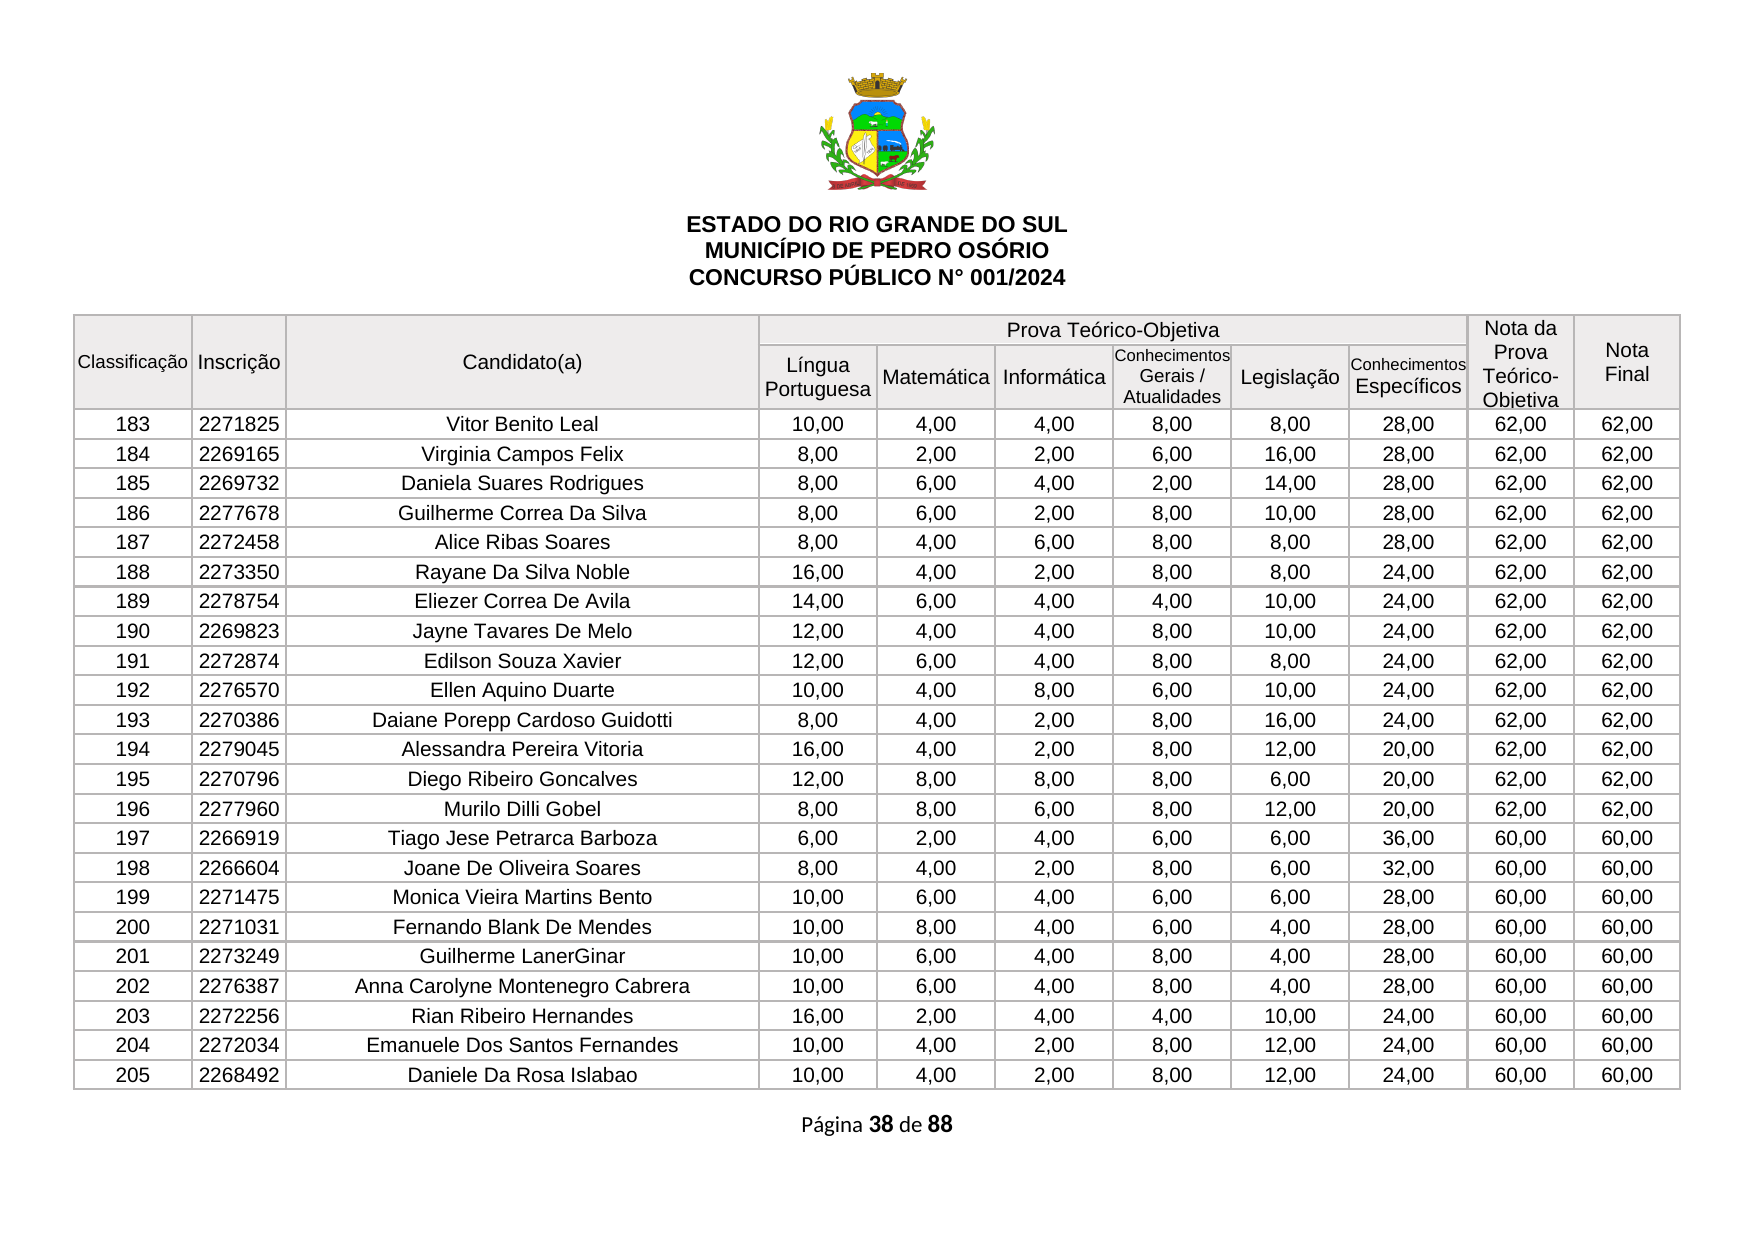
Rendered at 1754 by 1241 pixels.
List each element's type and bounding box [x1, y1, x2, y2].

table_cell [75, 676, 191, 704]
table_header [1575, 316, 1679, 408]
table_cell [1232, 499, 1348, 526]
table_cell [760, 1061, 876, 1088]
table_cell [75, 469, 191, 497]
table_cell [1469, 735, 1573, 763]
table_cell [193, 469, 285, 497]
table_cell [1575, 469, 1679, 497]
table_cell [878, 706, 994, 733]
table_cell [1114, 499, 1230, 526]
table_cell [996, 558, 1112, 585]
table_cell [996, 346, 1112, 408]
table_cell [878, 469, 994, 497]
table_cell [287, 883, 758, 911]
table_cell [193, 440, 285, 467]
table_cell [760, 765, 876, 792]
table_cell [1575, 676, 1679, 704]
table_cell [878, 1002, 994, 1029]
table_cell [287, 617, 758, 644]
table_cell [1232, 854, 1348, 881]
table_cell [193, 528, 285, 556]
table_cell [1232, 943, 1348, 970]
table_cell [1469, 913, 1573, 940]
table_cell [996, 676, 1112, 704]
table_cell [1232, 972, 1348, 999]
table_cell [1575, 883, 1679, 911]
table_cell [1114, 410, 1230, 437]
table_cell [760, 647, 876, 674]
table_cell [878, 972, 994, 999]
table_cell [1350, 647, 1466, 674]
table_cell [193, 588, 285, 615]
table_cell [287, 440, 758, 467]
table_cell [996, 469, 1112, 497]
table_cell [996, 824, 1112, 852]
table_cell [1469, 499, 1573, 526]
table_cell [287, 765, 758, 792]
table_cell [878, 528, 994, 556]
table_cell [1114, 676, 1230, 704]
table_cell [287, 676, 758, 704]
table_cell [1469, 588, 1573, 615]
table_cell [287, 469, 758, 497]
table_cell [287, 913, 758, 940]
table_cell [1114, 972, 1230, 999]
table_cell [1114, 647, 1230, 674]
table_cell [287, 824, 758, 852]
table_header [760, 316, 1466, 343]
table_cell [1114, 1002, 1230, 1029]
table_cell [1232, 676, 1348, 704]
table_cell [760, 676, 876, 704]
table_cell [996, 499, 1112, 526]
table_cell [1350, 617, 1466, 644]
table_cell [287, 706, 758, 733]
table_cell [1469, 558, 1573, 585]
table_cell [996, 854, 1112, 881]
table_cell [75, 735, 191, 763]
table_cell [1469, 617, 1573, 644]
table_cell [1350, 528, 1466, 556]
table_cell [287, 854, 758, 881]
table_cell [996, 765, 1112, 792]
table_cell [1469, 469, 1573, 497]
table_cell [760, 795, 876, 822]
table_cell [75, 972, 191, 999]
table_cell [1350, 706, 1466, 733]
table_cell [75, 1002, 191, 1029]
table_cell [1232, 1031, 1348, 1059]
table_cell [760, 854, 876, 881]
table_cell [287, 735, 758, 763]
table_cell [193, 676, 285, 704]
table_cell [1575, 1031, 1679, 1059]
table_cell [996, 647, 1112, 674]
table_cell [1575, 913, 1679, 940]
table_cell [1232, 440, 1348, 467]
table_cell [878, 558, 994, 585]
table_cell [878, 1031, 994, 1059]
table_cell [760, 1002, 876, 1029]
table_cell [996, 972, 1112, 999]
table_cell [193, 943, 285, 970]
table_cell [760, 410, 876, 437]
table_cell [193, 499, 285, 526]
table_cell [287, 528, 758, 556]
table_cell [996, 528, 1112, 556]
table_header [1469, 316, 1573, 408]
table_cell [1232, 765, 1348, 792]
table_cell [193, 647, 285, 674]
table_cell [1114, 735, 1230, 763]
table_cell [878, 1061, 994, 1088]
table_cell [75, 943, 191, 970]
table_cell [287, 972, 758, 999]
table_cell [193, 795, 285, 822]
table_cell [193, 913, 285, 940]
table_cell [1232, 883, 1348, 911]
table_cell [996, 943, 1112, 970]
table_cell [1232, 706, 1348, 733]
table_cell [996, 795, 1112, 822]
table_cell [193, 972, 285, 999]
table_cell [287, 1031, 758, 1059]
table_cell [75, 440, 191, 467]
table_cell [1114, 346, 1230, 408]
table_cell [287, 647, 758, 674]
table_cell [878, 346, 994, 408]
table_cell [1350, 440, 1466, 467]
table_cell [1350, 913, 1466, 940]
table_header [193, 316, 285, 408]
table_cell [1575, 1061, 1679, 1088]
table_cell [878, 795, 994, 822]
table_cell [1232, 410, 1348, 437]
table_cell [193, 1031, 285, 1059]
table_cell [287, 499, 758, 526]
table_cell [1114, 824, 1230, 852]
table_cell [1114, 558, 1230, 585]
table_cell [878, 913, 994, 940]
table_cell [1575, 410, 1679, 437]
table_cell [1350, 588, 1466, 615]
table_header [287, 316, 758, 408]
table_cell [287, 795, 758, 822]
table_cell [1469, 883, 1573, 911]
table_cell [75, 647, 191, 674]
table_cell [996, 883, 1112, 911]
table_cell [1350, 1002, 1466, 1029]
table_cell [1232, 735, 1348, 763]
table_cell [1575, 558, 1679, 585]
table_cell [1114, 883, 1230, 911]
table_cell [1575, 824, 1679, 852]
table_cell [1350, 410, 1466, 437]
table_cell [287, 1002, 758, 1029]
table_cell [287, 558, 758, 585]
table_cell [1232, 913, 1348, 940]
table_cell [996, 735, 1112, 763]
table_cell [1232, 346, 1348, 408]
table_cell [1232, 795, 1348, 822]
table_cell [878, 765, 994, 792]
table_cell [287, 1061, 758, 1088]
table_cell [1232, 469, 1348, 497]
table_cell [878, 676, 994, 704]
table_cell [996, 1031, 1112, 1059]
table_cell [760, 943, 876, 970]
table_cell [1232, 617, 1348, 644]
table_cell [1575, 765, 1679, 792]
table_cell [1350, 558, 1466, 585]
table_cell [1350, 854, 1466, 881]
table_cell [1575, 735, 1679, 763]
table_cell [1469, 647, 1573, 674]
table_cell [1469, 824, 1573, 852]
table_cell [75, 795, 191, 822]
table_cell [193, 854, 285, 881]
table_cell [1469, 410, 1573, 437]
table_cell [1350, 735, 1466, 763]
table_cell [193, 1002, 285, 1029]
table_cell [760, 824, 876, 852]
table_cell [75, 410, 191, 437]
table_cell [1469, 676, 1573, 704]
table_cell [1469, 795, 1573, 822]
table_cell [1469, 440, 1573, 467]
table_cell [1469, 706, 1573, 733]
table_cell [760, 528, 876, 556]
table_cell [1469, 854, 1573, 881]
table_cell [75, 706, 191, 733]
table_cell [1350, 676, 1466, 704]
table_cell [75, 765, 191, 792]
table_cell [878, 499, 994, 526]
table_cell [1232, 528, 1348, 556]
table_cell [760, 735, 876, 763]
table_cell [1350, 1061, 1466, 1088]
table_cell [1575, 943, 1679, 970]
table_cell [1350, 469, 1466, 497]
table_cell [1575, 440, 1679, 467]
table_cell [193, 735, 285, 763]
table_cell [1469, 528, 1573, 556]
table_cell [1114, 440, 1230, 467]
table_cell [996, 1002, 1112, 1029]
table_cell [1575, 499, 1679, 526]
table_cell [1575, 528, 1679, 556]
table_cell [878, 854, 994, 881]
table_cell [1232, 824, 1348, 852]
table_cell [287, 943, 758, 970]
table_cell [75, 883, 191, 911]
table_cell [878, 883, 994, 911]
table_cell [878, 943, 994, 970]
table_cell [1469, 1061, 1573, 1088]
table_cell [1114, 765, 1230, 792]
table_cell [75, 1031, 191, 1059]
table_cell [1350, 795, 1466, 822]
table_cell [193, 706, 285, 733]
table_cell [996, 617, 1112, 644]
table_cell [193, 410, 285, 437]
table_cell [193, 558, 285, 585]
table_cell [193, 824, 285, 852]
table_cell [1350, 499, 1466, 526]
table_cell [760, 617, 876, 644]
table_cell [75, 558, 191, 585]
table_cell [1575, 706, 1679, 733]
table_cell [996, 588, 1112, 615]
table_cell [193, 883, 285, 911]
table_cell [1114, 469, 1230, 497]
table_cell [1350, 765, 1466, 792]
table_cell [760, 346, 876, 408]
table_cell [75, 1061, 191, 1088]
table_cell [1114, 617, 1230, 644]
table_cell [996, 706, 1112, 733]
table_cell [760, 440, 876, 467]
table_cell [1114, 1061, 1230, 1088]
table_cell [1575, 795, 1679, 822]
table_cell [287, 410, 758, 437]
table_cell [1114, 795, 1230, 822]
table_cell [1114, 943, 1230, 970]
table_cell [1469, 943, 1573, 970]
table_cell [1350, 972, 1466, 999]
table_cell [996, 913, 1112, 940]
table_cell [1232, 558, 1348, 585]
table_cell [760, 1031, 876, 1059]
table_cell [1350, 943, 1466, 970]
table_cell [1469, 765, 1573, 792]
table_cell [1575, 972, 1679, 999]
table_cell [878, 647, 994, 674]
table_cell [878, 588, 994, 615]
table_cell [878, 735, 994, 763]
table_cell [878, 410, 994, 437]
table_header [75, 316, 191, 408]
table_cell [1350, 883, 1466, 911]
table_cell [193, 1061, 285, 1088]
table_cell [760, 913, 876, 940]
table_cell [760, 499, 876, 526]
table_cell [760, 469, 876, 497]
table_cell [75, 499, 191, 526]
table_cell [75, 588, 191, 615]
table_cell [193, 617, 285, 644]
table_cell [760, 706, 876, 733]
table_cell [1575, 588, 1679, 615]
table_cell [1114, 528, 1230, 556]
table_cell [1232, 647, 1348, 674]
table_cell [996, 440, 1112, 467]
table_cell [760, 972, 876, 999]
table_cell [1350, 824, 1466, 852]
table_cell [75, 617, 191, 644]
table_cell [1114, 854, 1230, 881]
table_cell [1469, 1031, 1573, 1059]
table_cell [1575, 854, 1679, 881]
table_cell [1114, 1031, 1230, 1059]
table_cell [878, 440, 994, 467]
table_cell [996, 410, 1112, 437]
picture [819, 73, 935, 190]
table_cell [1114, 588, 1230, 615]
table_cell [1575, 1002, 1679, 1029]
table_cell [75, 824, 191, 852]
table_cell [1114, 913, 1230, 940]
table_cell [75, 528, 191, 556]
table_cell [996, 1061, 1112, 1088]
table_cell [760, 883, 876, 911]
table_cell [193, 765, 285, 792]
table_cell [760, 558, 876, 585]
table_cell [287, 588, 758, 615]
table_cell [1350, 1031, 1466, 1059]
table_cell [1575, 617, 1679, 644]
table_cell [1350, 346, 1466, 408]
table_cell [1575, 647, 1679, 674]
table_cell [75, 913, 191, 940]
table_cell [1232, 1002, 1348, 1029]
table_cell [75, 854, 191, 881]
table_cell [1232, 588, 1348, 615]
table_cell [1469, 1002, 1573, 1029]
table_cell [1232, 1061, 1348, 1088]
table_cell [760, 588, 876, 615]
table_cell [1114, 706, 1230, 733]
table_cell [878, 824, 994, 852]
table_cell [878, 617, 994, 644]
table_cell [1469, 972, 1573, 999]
